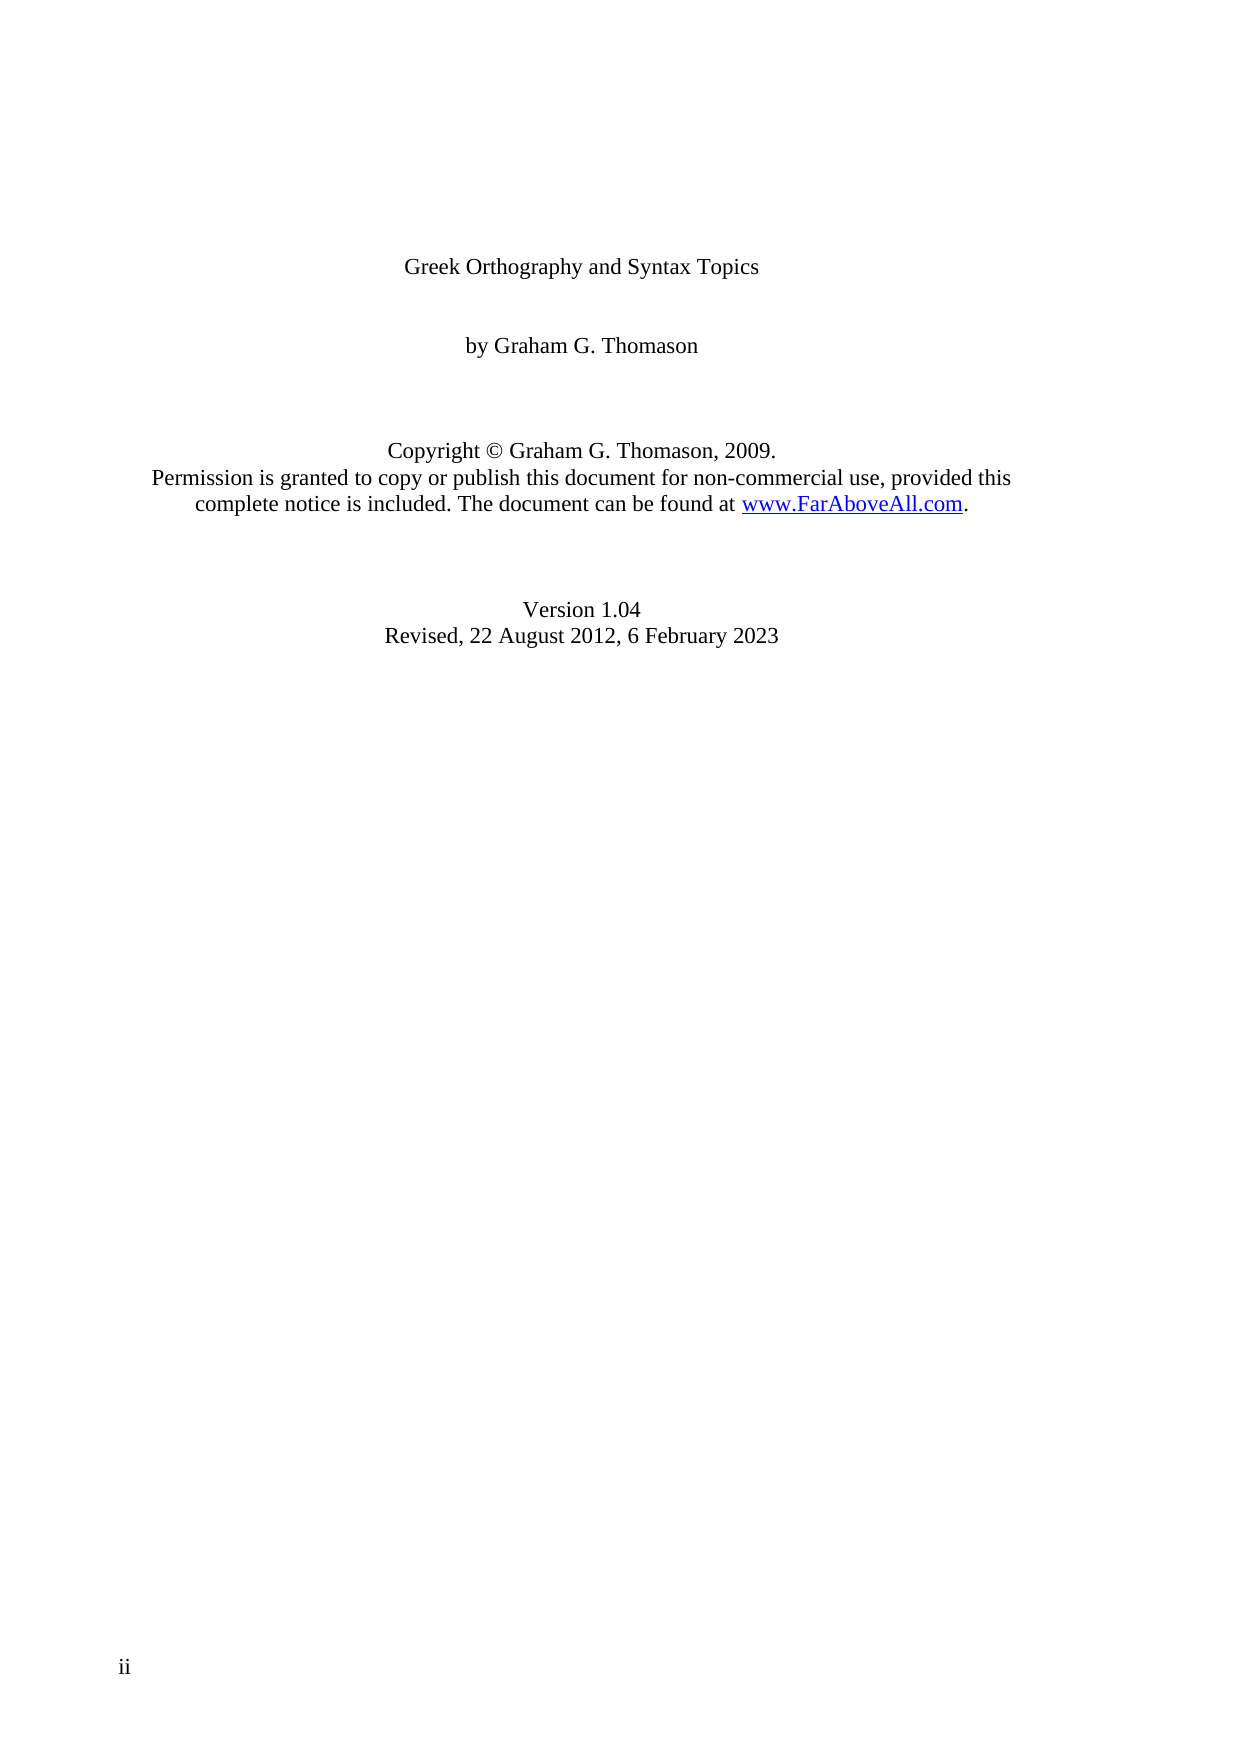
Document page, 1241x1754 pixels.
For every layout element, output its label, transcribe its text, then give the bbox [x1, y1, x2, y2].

text Permission is granted to copy or publish this document for non-commercial use, provided this complete notice is included. The document can be found at www.FarAboveAll.com. [118, 464, 1045, 517]
text Version 1.04 [130, 596, 1033, 622]
text by Graham G. Thomason [130, 332, 1033, 358]
text Greek Orthography and Syntax Topics [118, 253, 1045, 279]
text Revised, 22 August 2012, 6 February 2023 [130, 622, 1033, 648]
text Copyright © Graham G. Thomason, 2009. [118, 438, 1045, 464]
